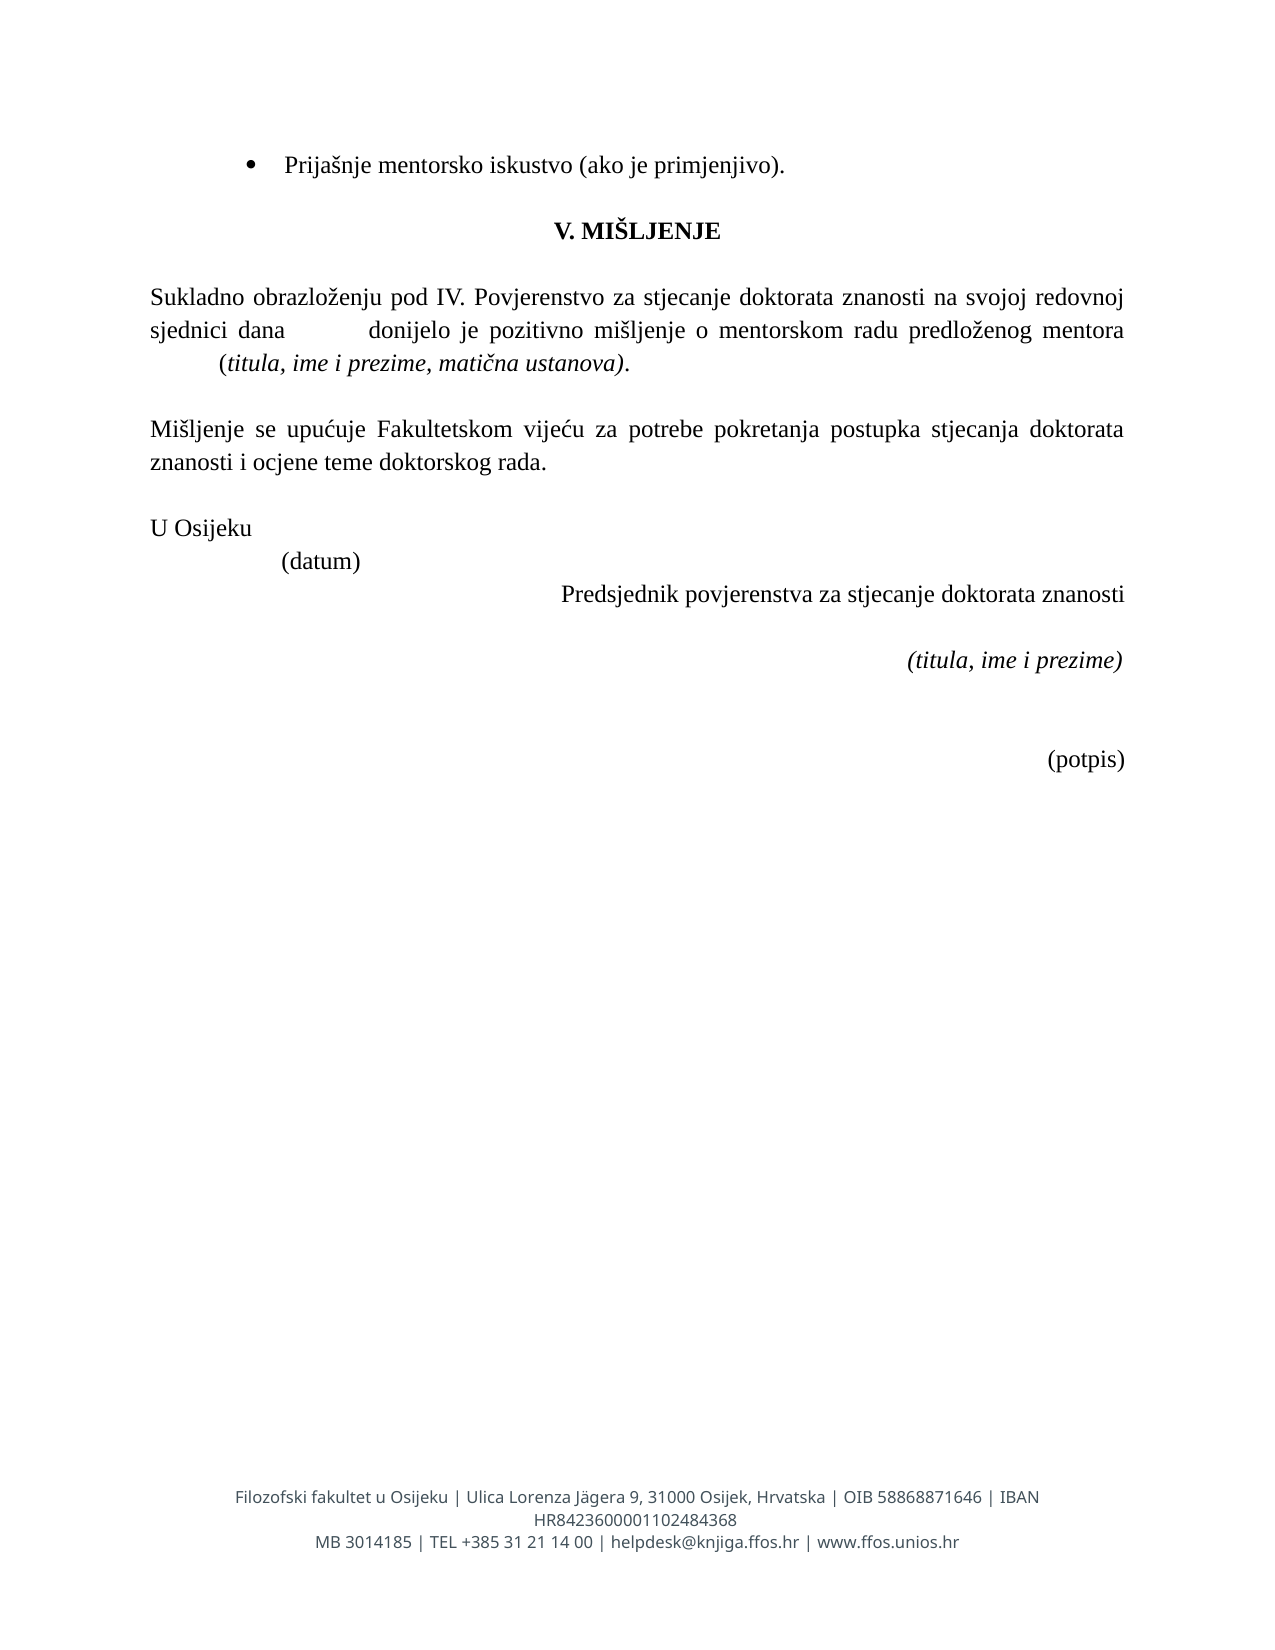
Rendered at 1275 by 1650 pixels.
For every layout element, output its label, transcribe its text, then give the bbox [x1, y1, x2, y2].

text (datum) [225, 546, 1125, 575]
list Prijašnje mentorsko iskustvo (ako je primjenjivo). [247, 150, 1125, 179]
text U Osijeku [150, 513, 1125, 542]
text (titula, ime i prezime) [150, 645, 1125, 674]
text Mišljenje se upućuje Fakultetskom vijeću za potrebe pokretanja postupka stjecanja doktorata znanosti i ocjene teme doktorskog rada. [150, 414, 1125, 476]
text V. MIŠLJENJE [150, 216, 1125, 245]
text (potpis) [150, 744, 1125, 773]
text Sukladno obrazloženju pod IV. Povjerenstvo za stjecanje doktorata znanosti na svojoj redovnoj sjednici dana donijelo je mišljenje o mentorskom radu predloženog mentora (titula, ime i prezime, matična ustanova). [150, 282, 1125, 377]
text Predsjednik povjerenstva za stjecanje doktorata znanosti [150, 579, 1125, 608]
